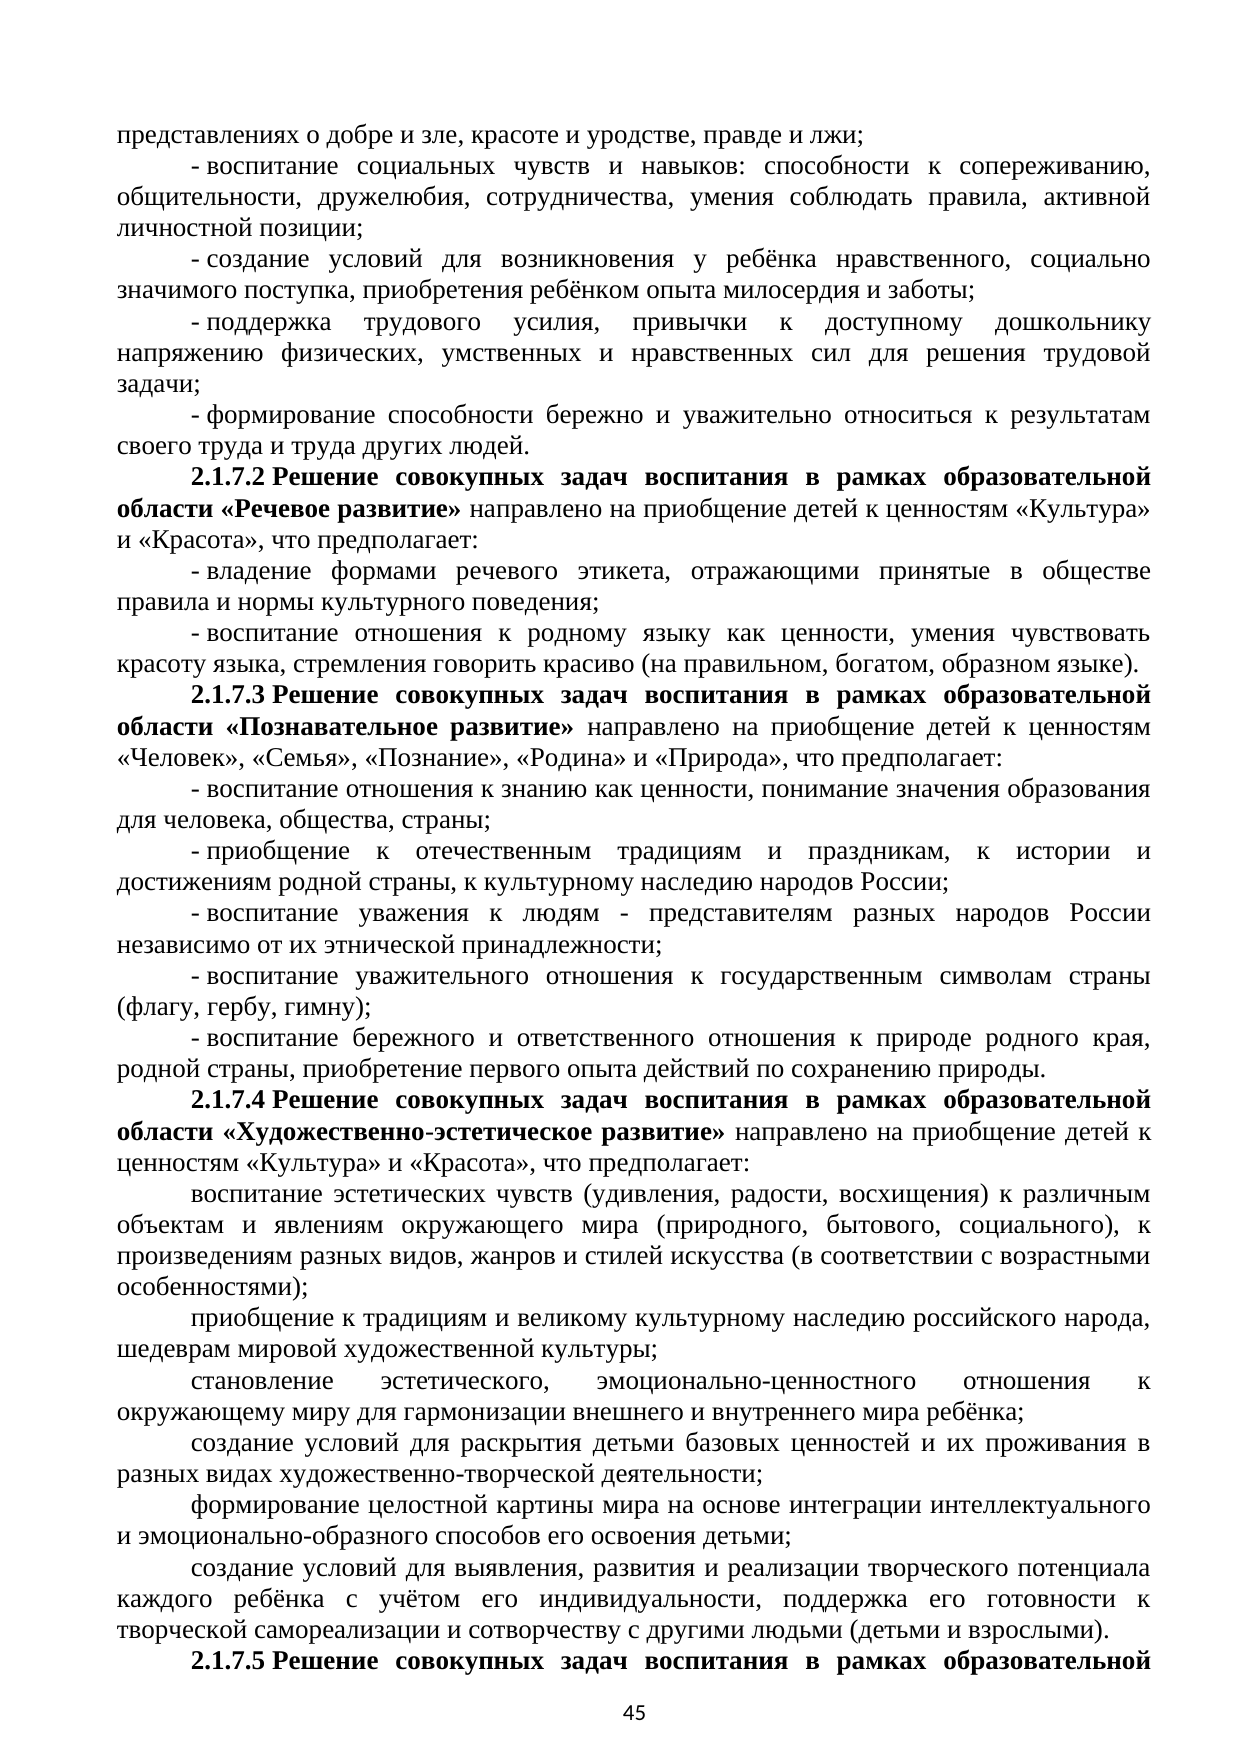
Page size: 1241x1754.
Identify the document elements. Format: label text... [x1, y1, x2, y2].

text - приобщение к отечественным традициям и праздникам, к истории и достижениям родной страны, к культурному наследию народов России; [117, 834, 1152, 897]
text - создание условий для возникновения у ребёнка нравственного, социально значимого поступка, приобретения ребёнком опыта милосердия и заботы; [117, 242, 1152, 305]
text - воспитание уважительного отношения к государственным символам страны (флагу, гербу, гимну); [117, 959, 1152, 1021]
text - воспитание социальных чувств и навыков: способности к сопереживанию, общительности, дружелюбия, сотрудничества, умения соблюдать правила, активной личностной позиции; [117, 149, 1152, 242]
text создание условий для выявления, развития и реализации творческого потенциала каждого ребёнка с учётом его индивидуальности, поддержка его готовности к творческой самореализации и сотворчеству с другими людьми (детьми и взрослыми). [117, 1551, 1152, 1644]
text - воспитание уважения к людям - представителям разных народов России независимо от их этнической принадлежности; [117, 897, 1152, 959]
text - воспитание бережного и ответственного отношения к природе родного края, родной страны, приобретение первого опыта действий по сохранению природы. [117, 1021, 1152, 1083]
text создание условий для раскрытия детьми базовых ценностей и их проживания в разных видах художественно-творческой деятельности; [117, 1426, 1152, 1488]
text приобщение к традициям и великому культурному наследию российского народа, шедеврам мировой художественной культуры; [117, 1301, 1152, 1364]
text - формирование способности бережно и уважительно относиться к результатам своего труда и труда других людей. [117, 398, 1152, 461]
text - владение формами речевого этикета, отражающими принятые в обществе правила и нормы культурного поведения; [117, 554, 1152, 616]
text 2.1.7.3 Решение совокупных задач воспитания в рамках образовательной области «Познавательное развитие» направлено на приобщение детей к ценностям «Человек», «Семья», «Познание», «Родина» и «Природа», что предполагает: [117, 678, 1152, 772]
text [117, 118, 1152, 149]
text - воспитание отношения к знанию как ценности, понимание значения образования для человека, общества, страны; [117, 772, 1152, 834]
text 2.1.7.2 Решение совокупных задач воспитания в рамках образовательной области «Речевое развитие» направлено на приобщение детей к ценностям «Культура» и «Красота», что предполагает: [117, 461, 1152, 554]
text - поддержка трудового усилия, привычки к доступному дошкольнику напряжению физических, умственных и нравственных сил для решения трудовой задачи; [117, 305, 1152, 398]
text - воспитание отношения к родному языку как ценности, умения чувствовать красоту языка, стремления говорить красиво (на правильном, богатом, образном языке). [117, 616, 1152, 678]
text формирование целостной картины мира на основе интеграции интеллектуального и эмоционально-образного способов его освоения детьми; [117, 1488, 1152, 1551]
text воспитание эстетических чувств (удивления, радости, восхищения) к различным объектам и явлениям окружающего мира (природного, бытового, социального), к произведениям разных видов, жанров и стилей искусства (в соответствии с возрастными особенностями); [117, 1177, 1152, 1301]
text становление эстетического, эмоционально-ценностного отношения к окружающему миру для гармонизации внешнего и внутреннего мира ребёнка; [117, 1364, 1152, 1426]
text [117, 1644, 1152, 1675]
text 2.1.7.4 Решение совокупных задач воспитания в рамках образовательной области «Художественно-эстетическое развитие» направлено на приобщение детей к ценностям «Культура» и «Красота», что предполагает: [117, 1083, 1152, 1177]
